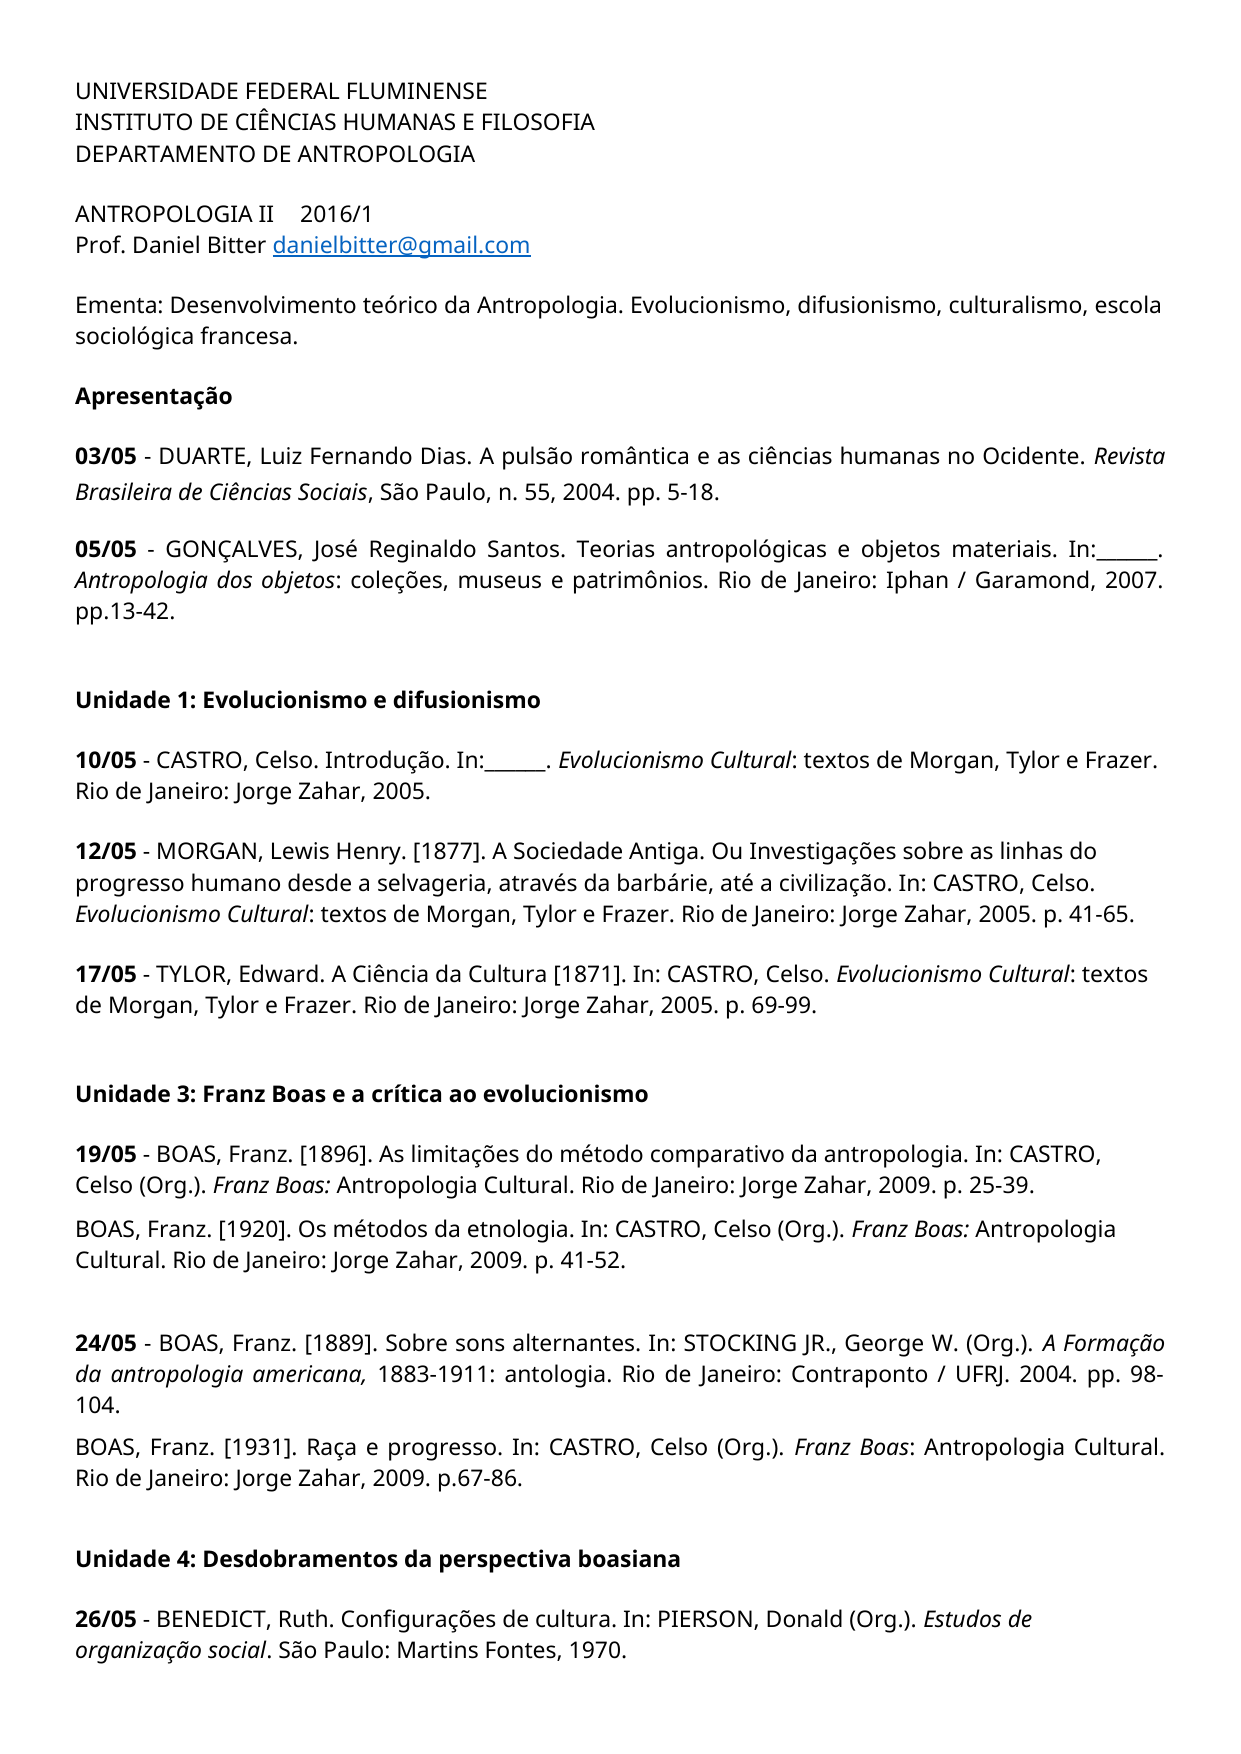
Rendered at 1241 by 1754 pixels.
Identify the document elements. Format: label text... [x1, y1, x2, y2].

text BOAS, Franz. [1920]. Os métodos da etnologia. In: CASTRO, Celso (Org.). Franz Boas: Antropologia Cultural. Rio de Janeiro: Jorge Zahar, 2009. p. 41-52. [75, 1213, 1165, 1275]
text 19/05 - BOAS, Franz. [1896]. As limitações do método comparativo da antropologia. In: CASTRO, Celso (Org.). Franz Boas: Antropologia Cultural. Rio de Janeiro: Jorge Zahar, 2009. p. 25-39. [75, 1138, 1165, 1200]
text ANTROPOLOGIA II 2016/1 [75, 197, 1165, 229]
text Ementa: Desenvolvimento teórico da Antropologia. Evolucionismo, difusionismo, culturalismo, escola sociológica francesa. [75, 289, 1165, 351]
text DEPARTAMENTO DE ANTROPOLOGIA [75, 137, 1165, 169]
text 17/05 - TYLOR, Edward. A Ciência da Cultura [1871]. In: CASTRO, Celso. Evolucionismo Cultural: textos de Morgan, Tylor e Frazer. Rio de Janeiro: Jorge Zahar, 2005. p. 69-99. [75, 958, 1165, 1020]
text Prof. Daniel Bitter danielbitter@gmail.com [75, 229, 1165, 260]
text 03/05 - DUARTE, Luiz Fernando Dias. A pulsão romântica e as ciências humanas no Ocidente. Revista Brasileira de Ciências Sociais, São Paulo, n. 55, 2004. pp. 5-18. [75, 440, 1165, 507]
text Unidade 3: Franz Boas e a crítica ao evolucionismo [75, 1078, 1165, 1109]
text Unidade 4: Desdobramentos da perspectiva boasiana [75, 1543, 1165, 1574]
text 12/05 - MORGAN, Lewis Henry. [1877]. A Sociedade Antiga. Ou Investigações sobre as linhas do progresso humano desde a selvageria, através da barbárie, até a civilização. In: CASTRO, Celso. Evolucionismo Cultural: textos de Morgan, Tylor e Frazer. Rio de Janeiro: Jorge Zahar, 2005. p. 41-65. [75, 835, 1165, 929]
text Unidade 1: Evolucionismo e difusionismo [75, 684, 1165, 715]
text 26/05 - BENEDICT, Ruth. Configurações de cultura. In: PIERSON, Donald (Org.). Estudos de organização social. São Paulo: Martins Fontes, 1970. [75, 1603, 1165, 1666]
text 10/05 - CASTRO, Celso. Introdução. In:______. Evolucionismo Cultural: textos de Morgan, Tylor e Frazer. Rio de Janeiro: Jorge Zahar, 2005. [75, 744, 1165, 806]
text 05/05 - GONÇALVES, José Reginaldo Santos. Teorias antropológicas e objetos materiais. In:______. Antropologia dos objetos: coleções, museus e patrimônios. Rio de Janeiro: Iphan / Garamond, 2007. pp.13-42. [75, 533, 1165, 626]
text 24/05 - BOAS, Franz. [1889]. Sobre sons alternantes. In: STOCKING JR., George W. (Org.). A Formação da antropologia americana, 1883-1911: antologia. Rio de Janeiro: Contraponto / UFRJ. 2004. pp. 98-104. [75, 1327, 1165, 1421]
text INSTITUTO DE CIÊNCIAS HUMANAS E FILOSOFIA [75, 106, 1165, 137]
text BOAS, Franz. [1931]. Raça e progresso. In: CASTRO, Celso (Org.). Franz Boas: Antropologia Cultural. Rio de Janeiro: Jorge Zahar, 2009. p.67-86. [75, 1431, 1165, 1493]
text UNIVERSIDADE FEDERAL FLUMINENSE [75, 75, 1165, 106]
text Apresentação [75, 380, 1165, 411]
